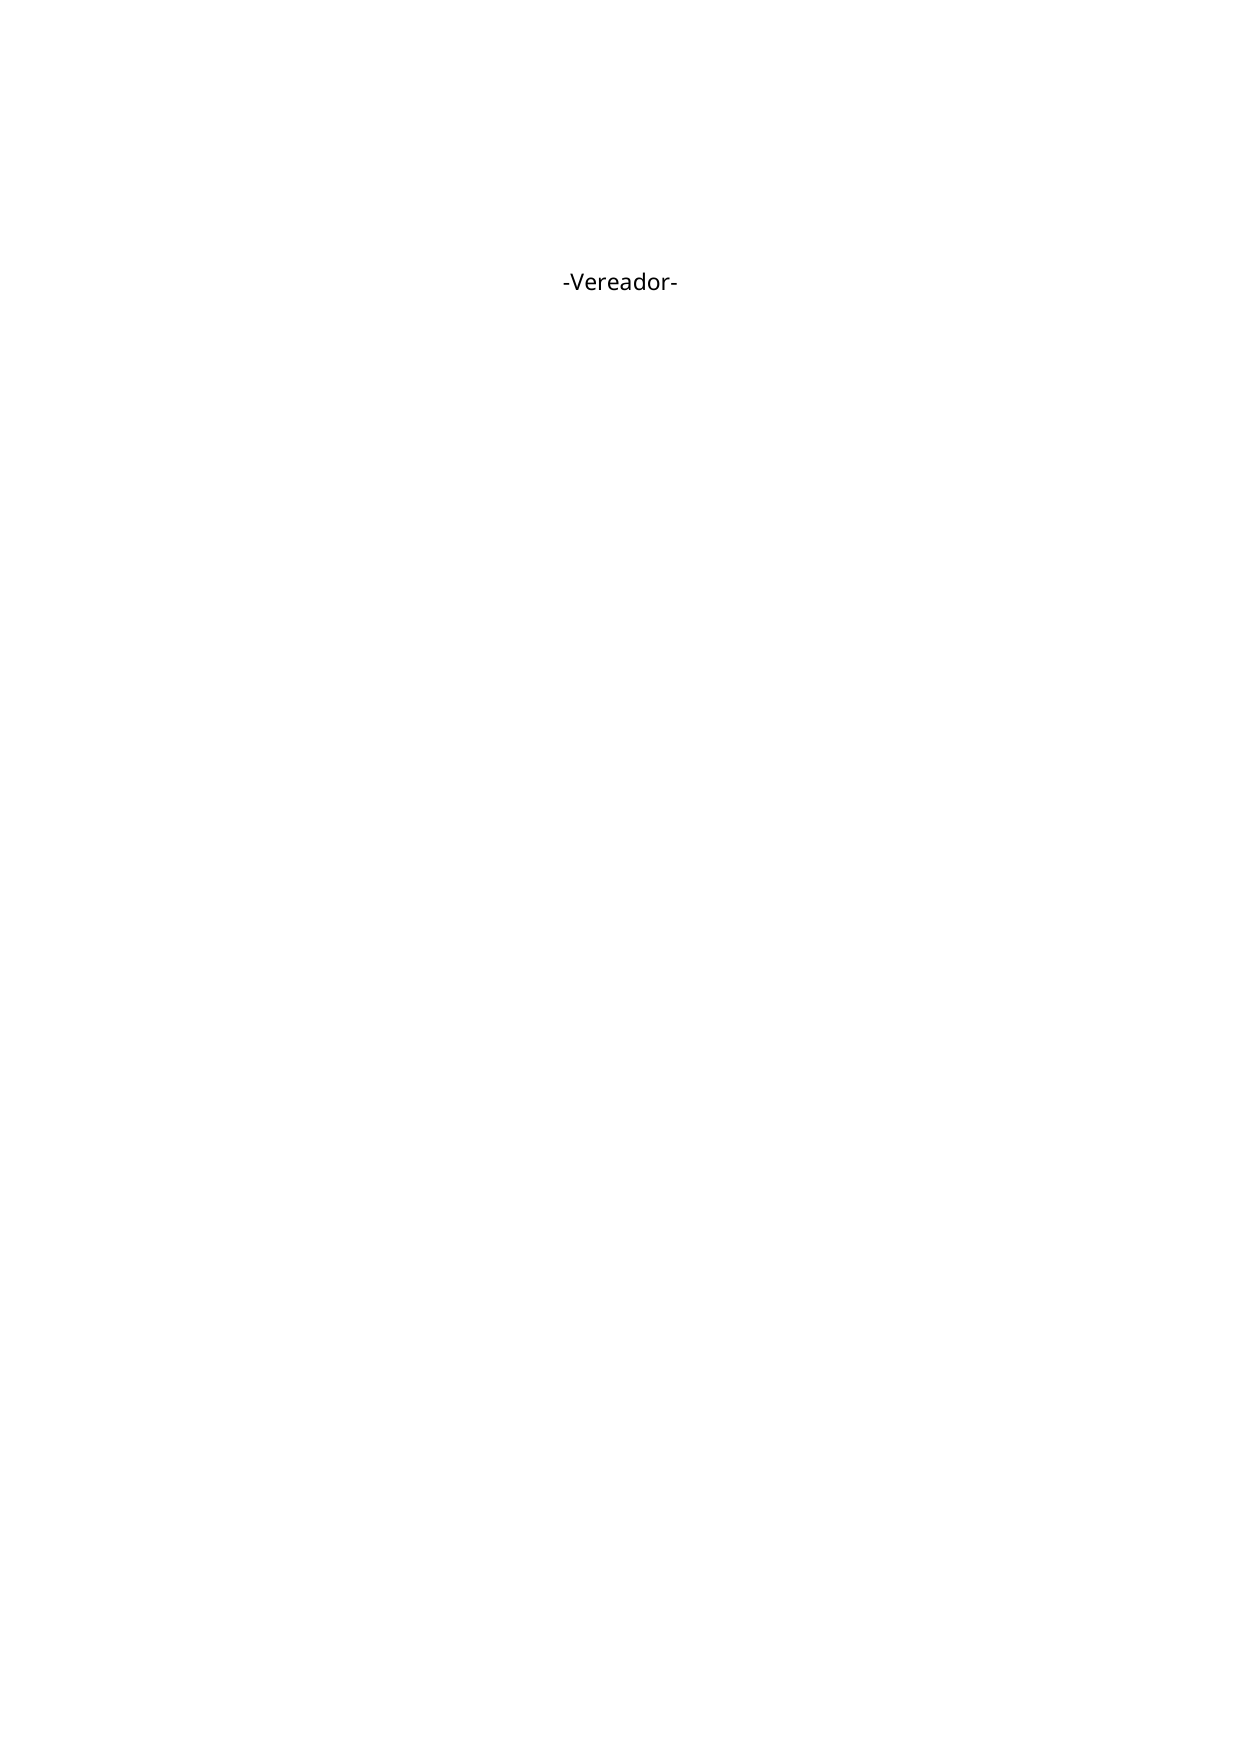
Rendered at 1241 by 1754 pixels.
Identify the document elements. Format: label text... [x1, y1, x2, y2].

text -Vereador- [177, 266, 1063, 297]
